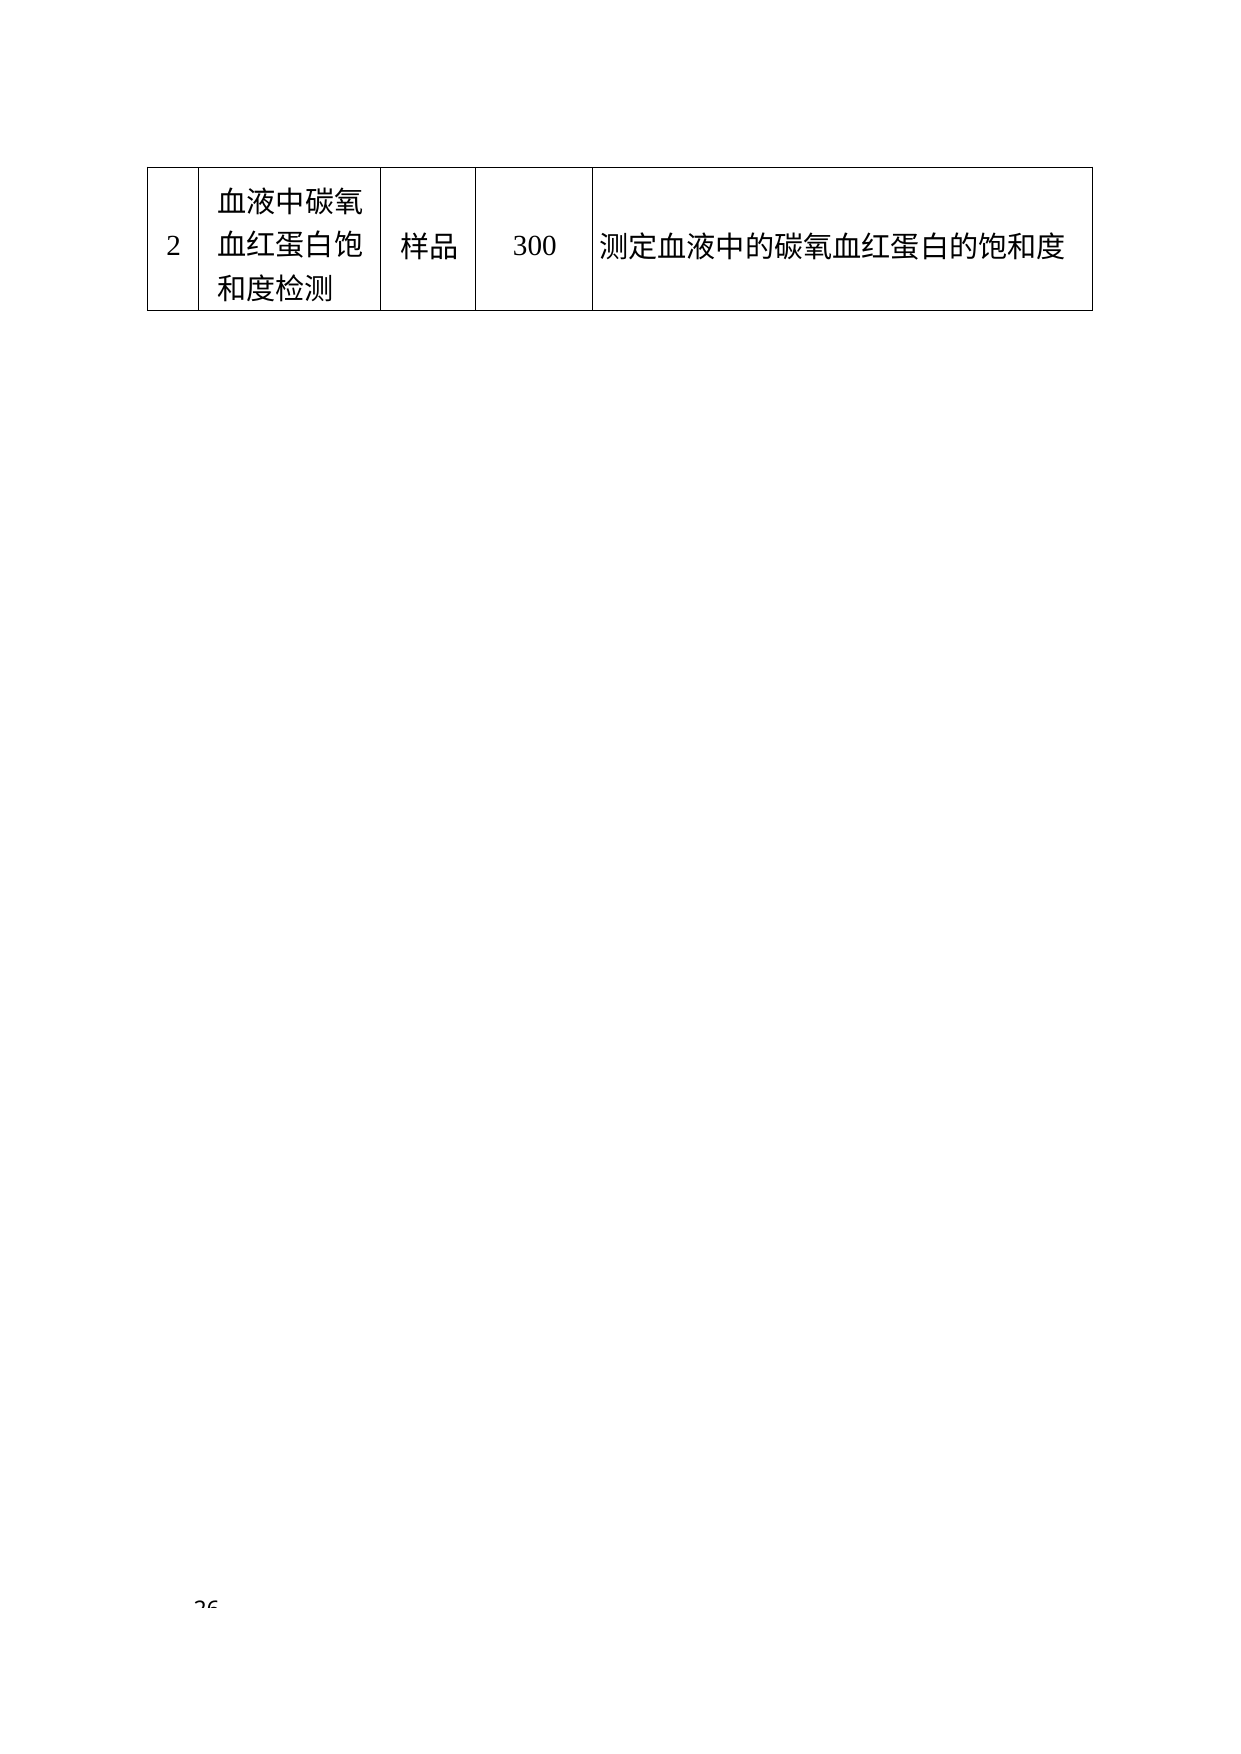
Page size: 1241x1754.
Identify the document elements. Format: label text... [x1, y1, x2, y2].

table_cell 300 [476, 168, 592, 310]
table_cell 样品 [381, 168, 475, 310]
table_cell 测定血液中的碳氧血红蛋白的饱和度 [593, 168, 1092, 310]
table_cell 2 [148, 168, 198, 310]
table_cell 血液中碳氧血红蛋白饱和度检测 [199, 168, 380, 310]
